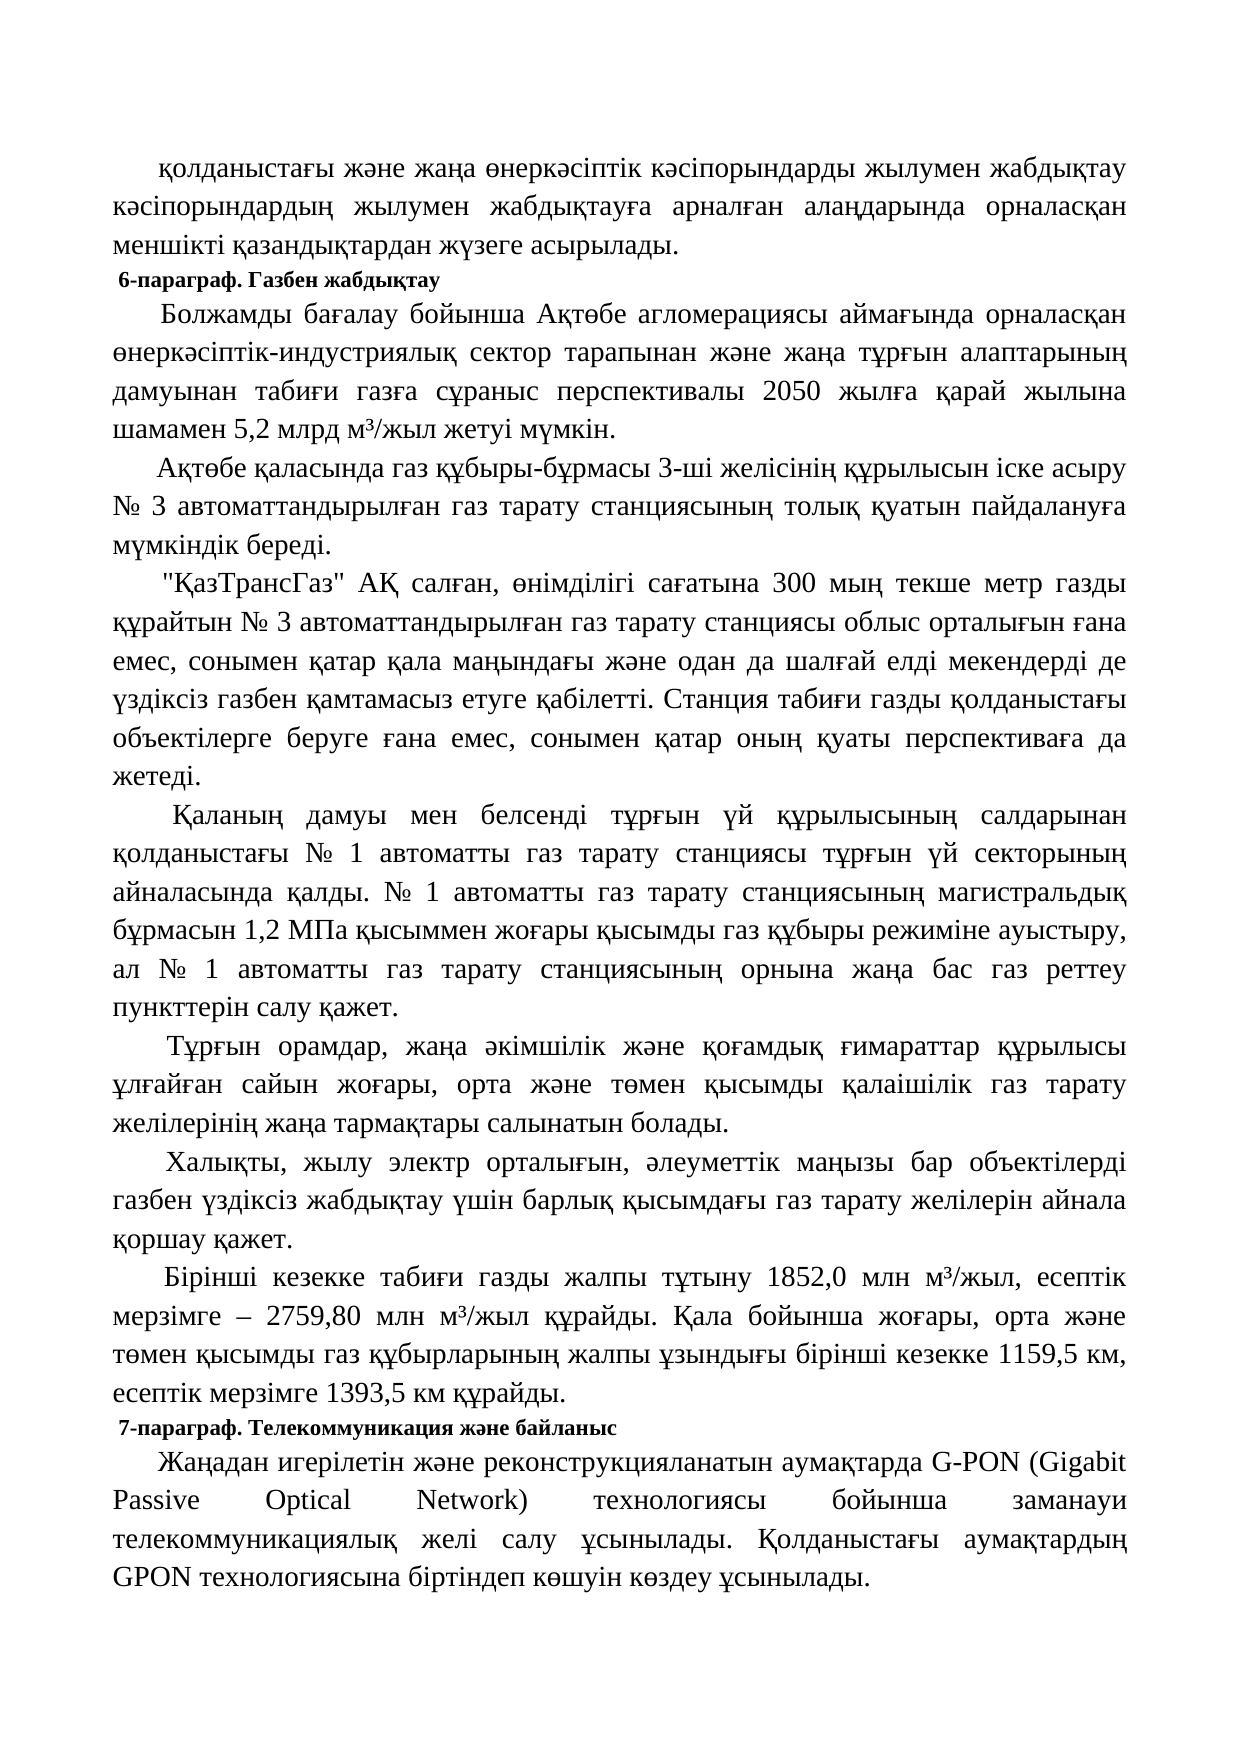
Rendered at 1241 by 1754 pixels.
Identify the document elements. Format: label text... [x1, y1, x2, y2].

text 7-параграф. Телекоммуникация және байланыс [112, 1413, 1128, 1440]
text Ақтөбе қаласында газ құбыры-бұрмасы 3-ші желісінің құрылысын іске асыру № 3 автоматтандырылған газ тарату станциясының толық қуатын пайдалануға мүмкіндік береді. [112, 450, 1128, 561]
text Жаңадан игерілетін және реконструкцияланатын аумақтарда G-PON (Gigabit Passive Optical Network) технологиясы бойынша заманауи телекоммуникациялық желі салу ұсынылады. Қолданыстағы аумақтардың GPON технологиясына біртіндеп көшуін көздеу ұсынылады. [112, 1444, 1128, 1593]
text Тұрғын орамдар, жаңа әкімшілік және қоғамдық ғимараттар құрылысы ұлғайған сайын жоғары, орта және төмен қысымды қалаішілік газ тарату желілерінің жаңа тармақтары салынатын болады. [112, 1028, 1128, 1139]
text Болжамды бағалау бойынша Ақтөбе агломерациясы аймағында орналасқан өнеркәсіптік-индустриялық сектор тарапынан және жаңа тұрғын алаптарының дамуынан табиғи газға сұраныс перспективалы 2050 жылға қарай жылына шамамен 5,2 млрд м³/жыл жетуі мүмкін. [112, 296, 1128, 445]
text 6-параграф. Газбен жабдықтау [112, 266, 1128, 292]
text Қаланың дамуы мен белсенді тұрғын үй құрылысының салдарынан қолданыстағы № 1 автоматты газ тарату станциясы тұрғын үй секторының айналасында қалды. № 1 автоматты газ тарату станциясының магистральдық бұрмасын 1,2 МПа қысыммен жоғары қысымды газ құбыры режиміне ауыстыру, ал № 1 автоматты газ тарату станциясының орнына жаңа бас газ реттеу пункттерін салу қажет. [112, 797, 1128, 1023]
text Бірінші кезекке табиғи газды жалпы тұтыну 1852,0 млн м³/жыл, есептік мерзімге – 2759,80 млн м³/жыл құрайды. Қала бойынша жоғары, орта және төмен қысымды газ құбырларының жалпы ұзындығы бірінші кезекке 1159,5 км, есептік мерзімге 1393,5 км құрайды. [112, 1259, 1128, 1408]
text "ҚазТрансГаз" АҚ салған, өнімділігі сағатына 300 мың текше метр газды құрайтын № 3 автоматтандырылған газ тарату станциясы облыс орталығын ғана емес, сонымен қатар қала маңындағы және одан да шалғай елді мекендерді де үздіксіз газбен қамтамасыз етуге қабілетті. Станция табиғи газды қолданыстағы объектілерге беруге ғана емес, сонымен қатар оның қуаты перспективаға да жетеді. [112, 566, 1128, 792]
text Халықты, жылу электр орталығын, әлеуметтік маңызы бар объектілерді газбен үздіксіз жабдықтау үшін барлық қысымдағы газ тарату желілерін айнала қоршау қажет. [112, 1144, 1128, 1254]
text қолданыстағы және жаңа өнеркәсіптік кәсіпорындарды жылумен жабдықтау кәсіпорындардың жылумен жабдықтауға арналған алаңдарында орналасқан меншікті қазандықтардан жүзеге асырылады. [112, 150, 1128, 261]
